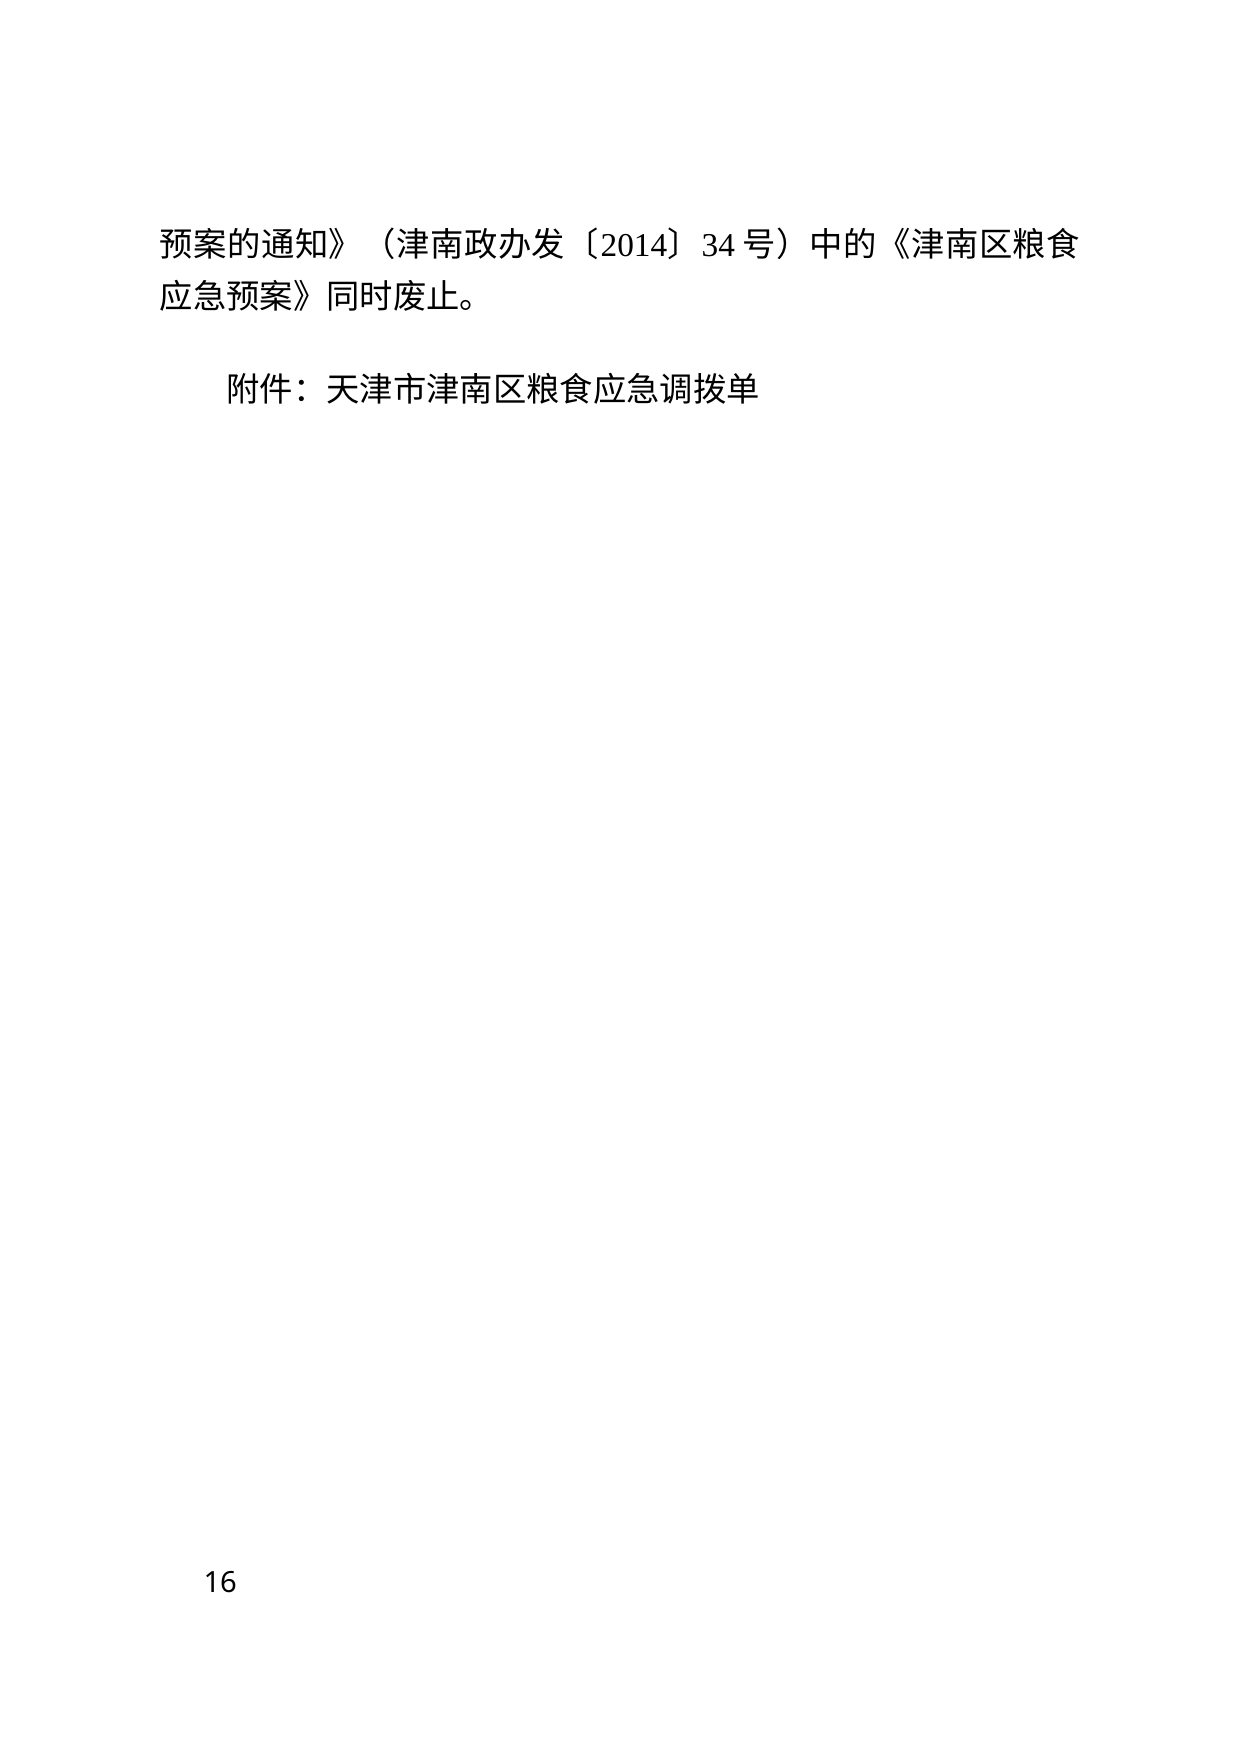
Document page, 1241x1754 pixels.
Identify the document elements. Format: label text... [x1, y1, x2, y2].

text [159, 216, 1081, 320]
text 附件：天津市津南区粮食应急调拨单 [159, 361, 1081, 413]
